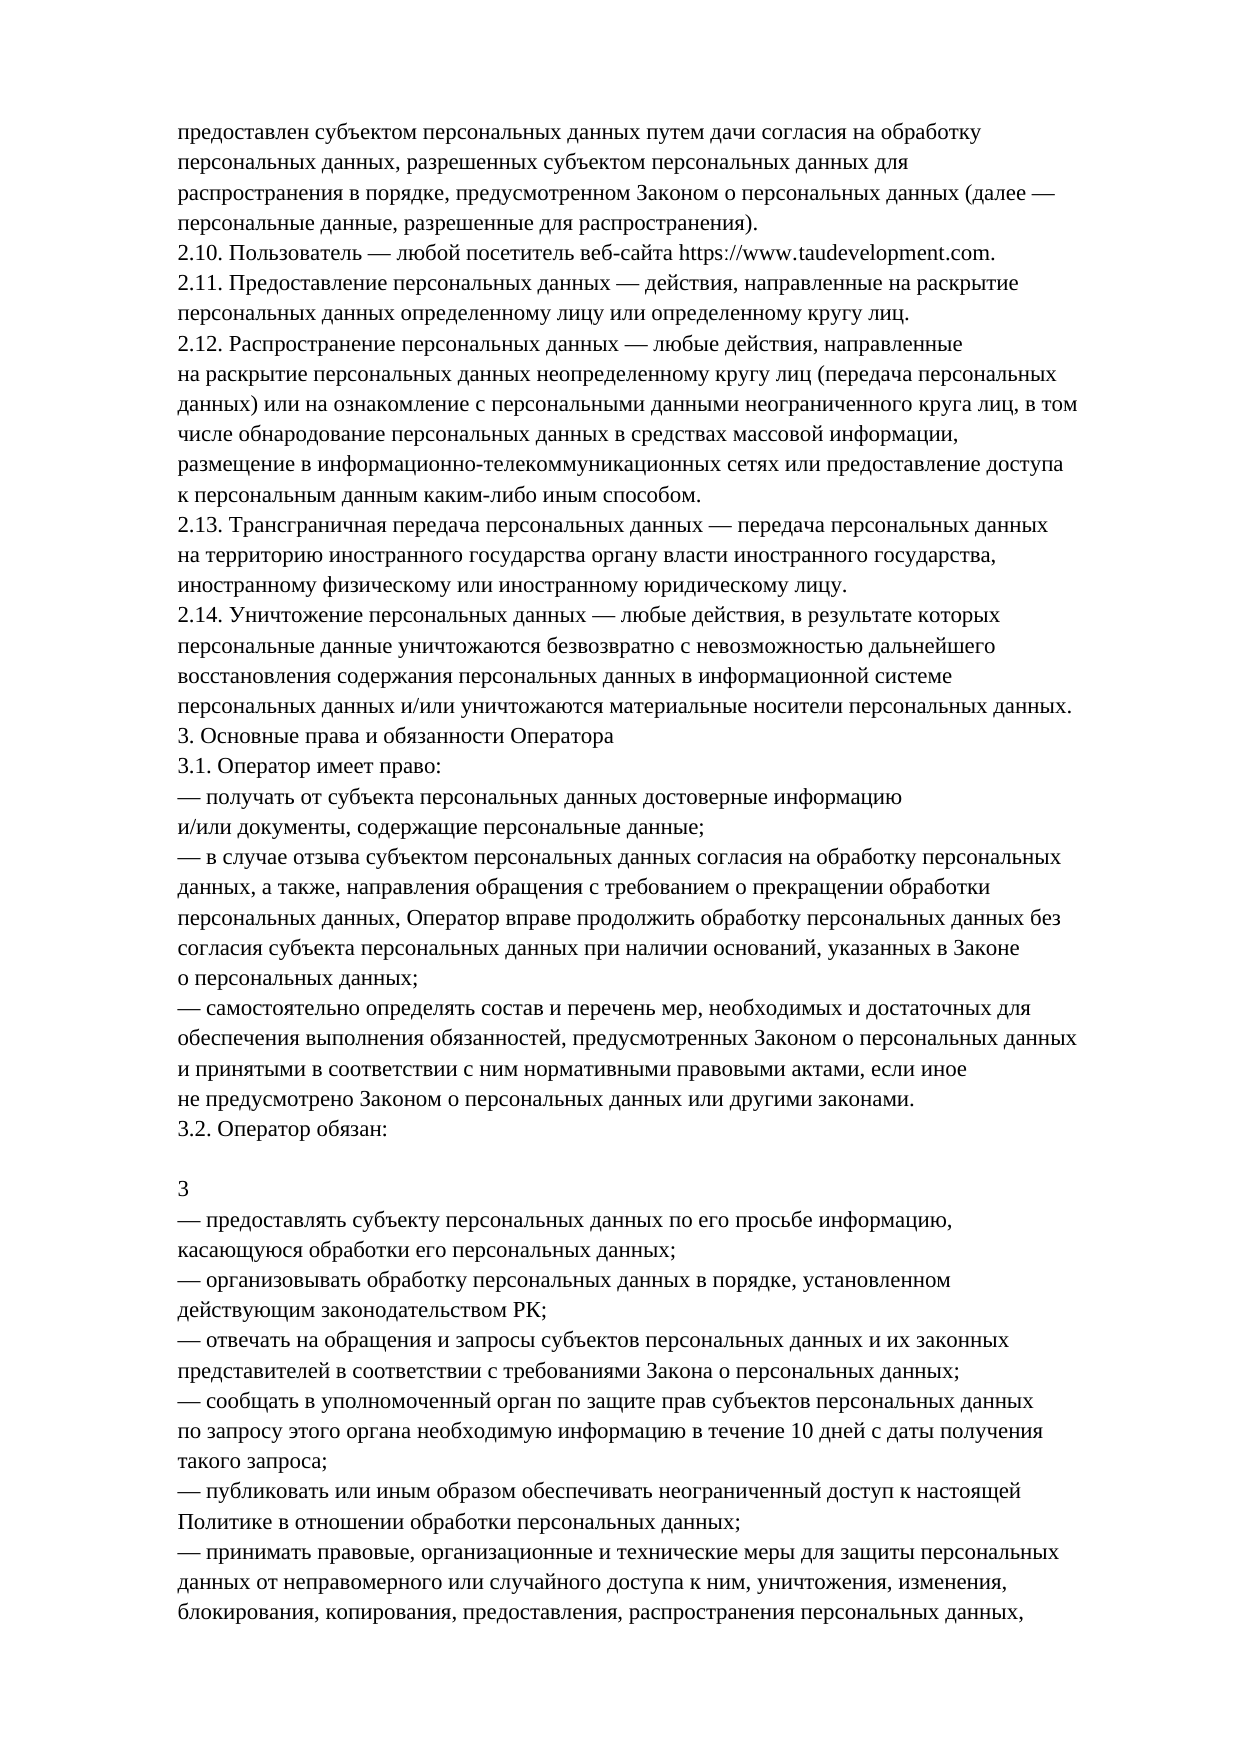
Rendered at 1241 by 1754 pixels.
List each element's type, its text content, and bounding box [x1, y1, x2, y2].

text иностранному физическому или иностранному юридическому лицу. [177, 571, 1152, 598]
text — получать от субъекта персональных данных достоверные информацию [177, 783, 1152, 809]
text числе обнародование персональных данных в средствах массовой информации, [177, 420, 1152, 447]
text предоставлен субъектом персональных данных путем дачи согласия на обработку [177, 118, 1152, 144]
text и/или документы, содержащие персональные данные; [177, 813, 1152, 839]
text — самостоятельно определять состав и перечень мер, необходимых и достаточных для [177, 994, 1152, 1021]
text Политике в отношении обработки персональных данных; [177, 1508, 1152, 1534]
text распространения в порядке, предусмотренном Законом о персональных данных (далее — [177, 178, 1152, 205]
text 2.13. Трансграничная передача персональных данных — передача персональных данных [177, 511, 1152, 537]
text 3.1. Оператор имеет право: [177, 752, 1152, 779]
text — организовывать обработку персональных данных в порядке, установленном [177, 1266, 1152, 1292]
text персональных данных, Оператор вправе продолжить обработку персональных данных без [177, 903, 1152, 930]
text 2.12. Распространение персональных данных — любые действия, направленные [177, 329, 1152, 356]
text — принимать правовые, организационные и технические меры для защиты персональных [177, 1538, 1152, 1564]
text — предоставлять субъекту персональных данных по его просьбе информацию, [177, 1206, 1152, 1232]
text данных от неправомерного или случайного доступа к ним, уничтожения, изменения, [177, 1568, 1152, 1594]
text — отвечать на обращения и запросы субъектов персональных данных и их законных [177, 1326, 1152, 1353]
text обеспечения выполнения обязанностей, предусмотренных Законом о персональных данных [177, 1024, 1152, 1051]
text не предусмотрено Законом о персональных данных или другими законами. [177, 1085, 1152, 1111]
text данных) или на ознакомление с персональными данными неограниченного круга лиц, в том [177, 390, 1152, 416]
text на территорию иностранного государства органу власти иностранного государства, [177, 541, 1152, 567]
text к персональным данным каким-либо иным способом. [177, 481, 1152, 507]
text 2.10. Пользователь — любой посетитель веб-сайта httpsː//www.taudevelopment.com. [177, 239, 1152, 265]
text 3 [177, 1175, 1152, 1202]
text согласия субъекта персональных данных при наличии оснований, указанных в Законе [177, 934, 1152, 960]
text персональных данных и/или уничтожаются материальные носители персональных данных. [177, 692, 1152, 718]
text и принятыми в соответствии с ним нормативными правовыми актами, если иное [177, 1054, 1152, 1081]
text — сообщать в уполномоченный орган по защите прав субъектов персональных данных [177, 1387, 1152, 1413]
text персональные данные, разрешенные для распространения). [177, 209, 1152, 235]
text касающуюся обработки его персональных данных; [177, 1236, 1152, 1262]
text блокирования, копирования, предоставления, распространения персональных данных, [177, 1598, 1152, 1625]
text 2.11. Предоставление персональных данных — действия, направленные на раскрытие [177, 269, 1152, 296]
text представителей в соответствии с требованиями Закона о персональных данных; [177, 1357, 1152, 1383]
text данных, а также, направления обращения с требованием о прекращении обработки [177, 873, 1152, 900]
text 3. Основные права и обязанности Оператора [177, 722, 1152, 749]
text по запросу этого органа необходимую информацию в течение 10 дней с даты получения [177, 1417, 1152, 1443]
text — в случае отзыва субъектом персональных данных согласия на обработку персональных [177, 843, 1152, 869]
text персональных данных определенному лицу или определенному кругу лиц. [177, 299, 1152, 326]
text 3.2. Оператор обязан: [177, 1115, 1152, 1141]
text такого запроса; [177, 1447, 1152, 1474]
text персональных данных, разрешенных субъектом персональных данных для [177, 148, 1152, 175]
text — публиковать или иным образом обеспечивать неограниченный доступ к настоящей [177, 1477, 1152, 1504]
text размещение в информационно-телекоммуникационных сетях или предоставление доступа [177, 450, 1152, 477]
text на раскрытие персональных данных неопределенному кругу лиц (передача персональных [177, 360, 1152, 386]
text о персональных данных; [177, 964, 1152, 990]
text персональные данные уничтожаются безвозвратно с невозможностью дальнейшего [177, 632, 1152, 658]
text действующим законодательством РК; [177, 1296, 1152, 1323]
text 2.14. Уничтожение персональных данных — любые действия, в результате которых [177, 601, 1152, 628]
text восстановления содержания персональных данных в информационной системе [177, 662, 1152, 688]
